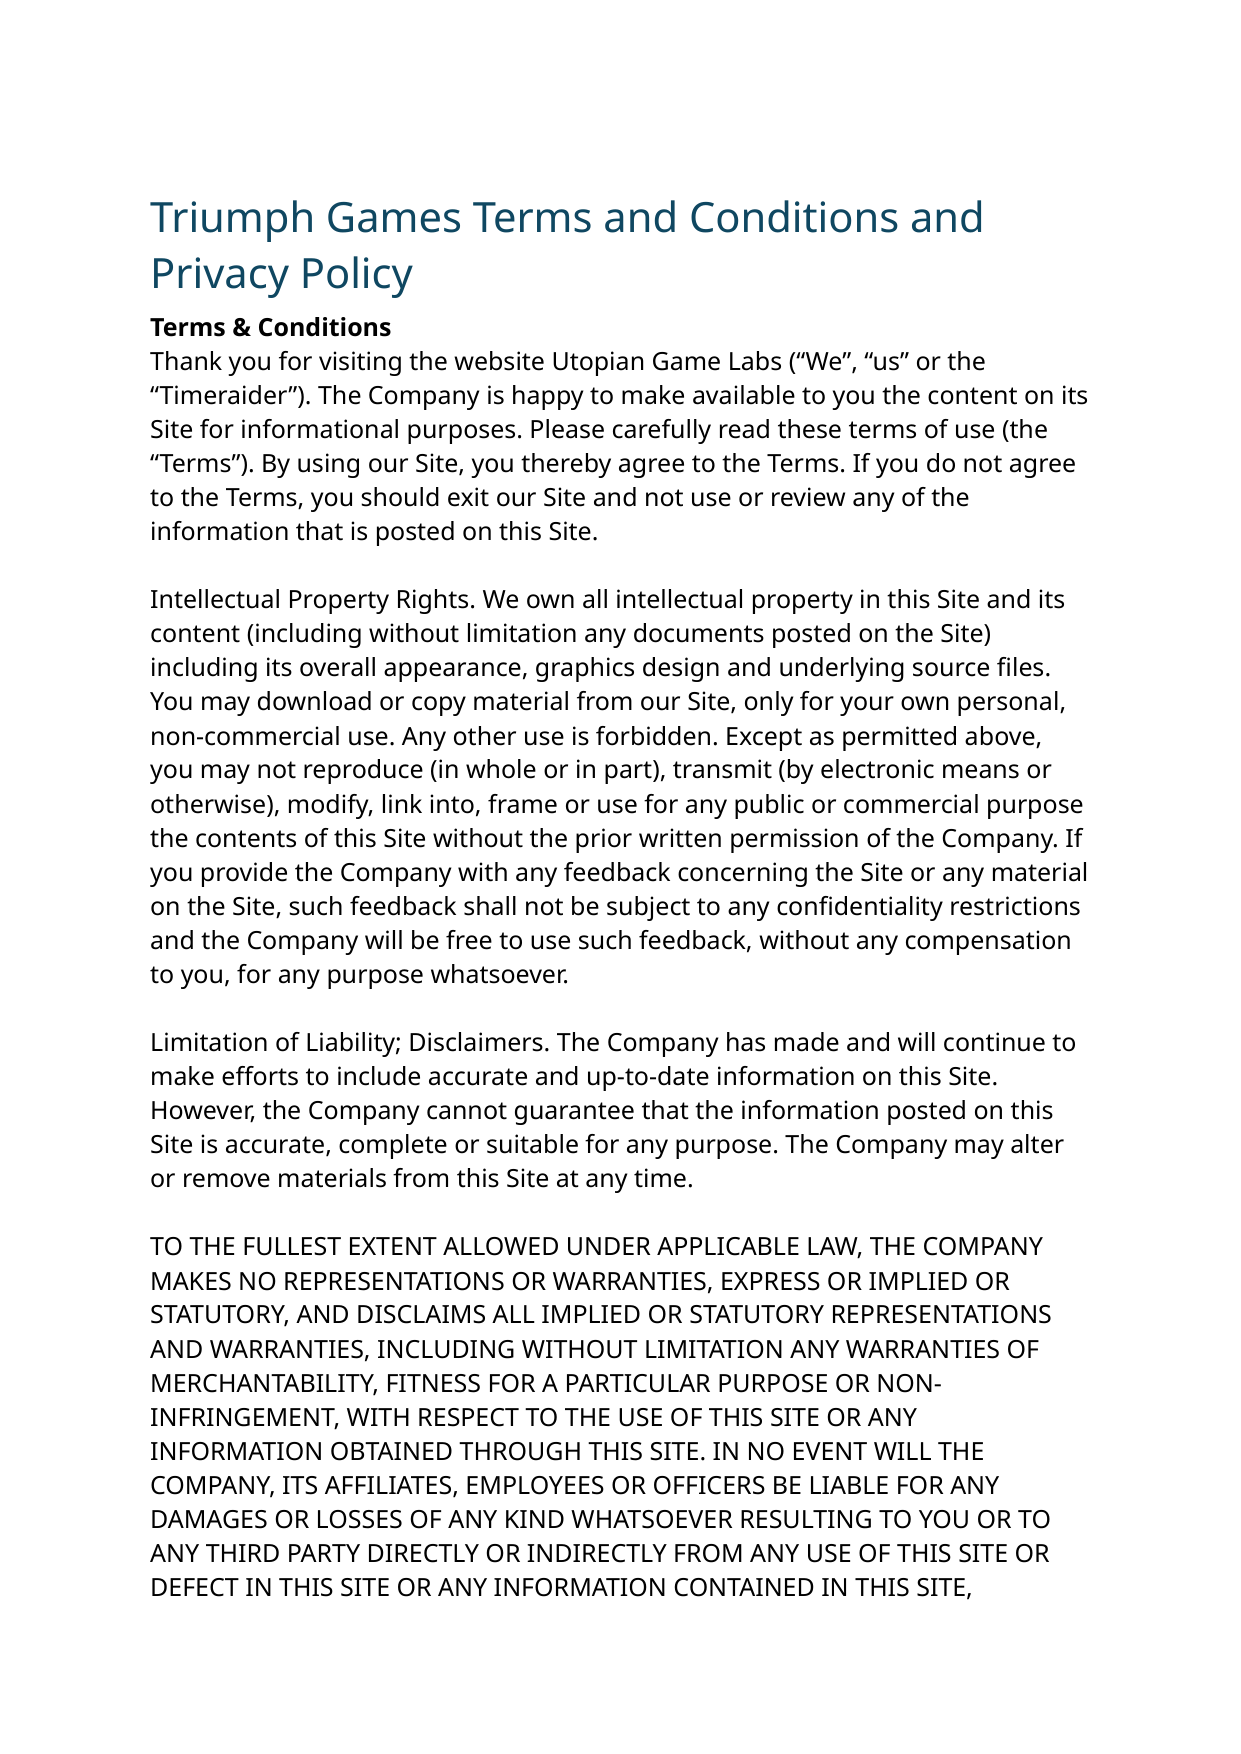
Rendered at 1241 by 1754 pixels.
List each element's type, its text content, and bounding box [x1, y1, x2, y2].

subtitle Triumph Games Terms and Conditions and Privacy Policy [150, 187, 1090, 301]
text Terms & Conditions [150, 309, 1090, 343]
text Intellectual Property Rights. We own all intellectual property in this Site and its content (including without limitation any documents posted on the Site) including its overall appearance, graphics design and underlying source files. You may download or copy material from our Site, only for your own personal, non-commercial use. Any other use is forbidden. Except as permitted above, you may not reproduce (in whole or in part), transmit (by electronic means or otherwise), modify, link into, frame or use for any public or commercial purpose the contents of this Site without the prior written permission of the Company. If you provide the Company with any feedback concerning the Site or any material on the Site, such feedback shall not be subject to any confidentiality restrictions and the Company will be free to use such feedback, without any compensation to you, for any purpose whatsoever. [150, 582, 1090, 991]
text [150, 1229, 1090, 1604]
text Thank you for visiting the website Utopian Game Labs (“We”, “us” or the “Timeraider”). The Company is happy to make available to you the content on its Site for informational purposes. Please carefully read these terms of use (the “Terms”). By using our Site, you thereby agree to the Terms. If you do not agree to the Terms, you should exit our Site and not use or review any of the information that is posted on this Site. [150, 343, 1090, 548]
text Limitation of Liability; Disclaimers. The Company has made and will continue to make efforts to include accurate and up-to-date information on this Site. However, the Company cannot guarantee that the information posted on this Site is accurate, complete or suitable for any purpose. The Company may alter or remove materials from this Site at any time. [150, 1025, 1090, 1195]
